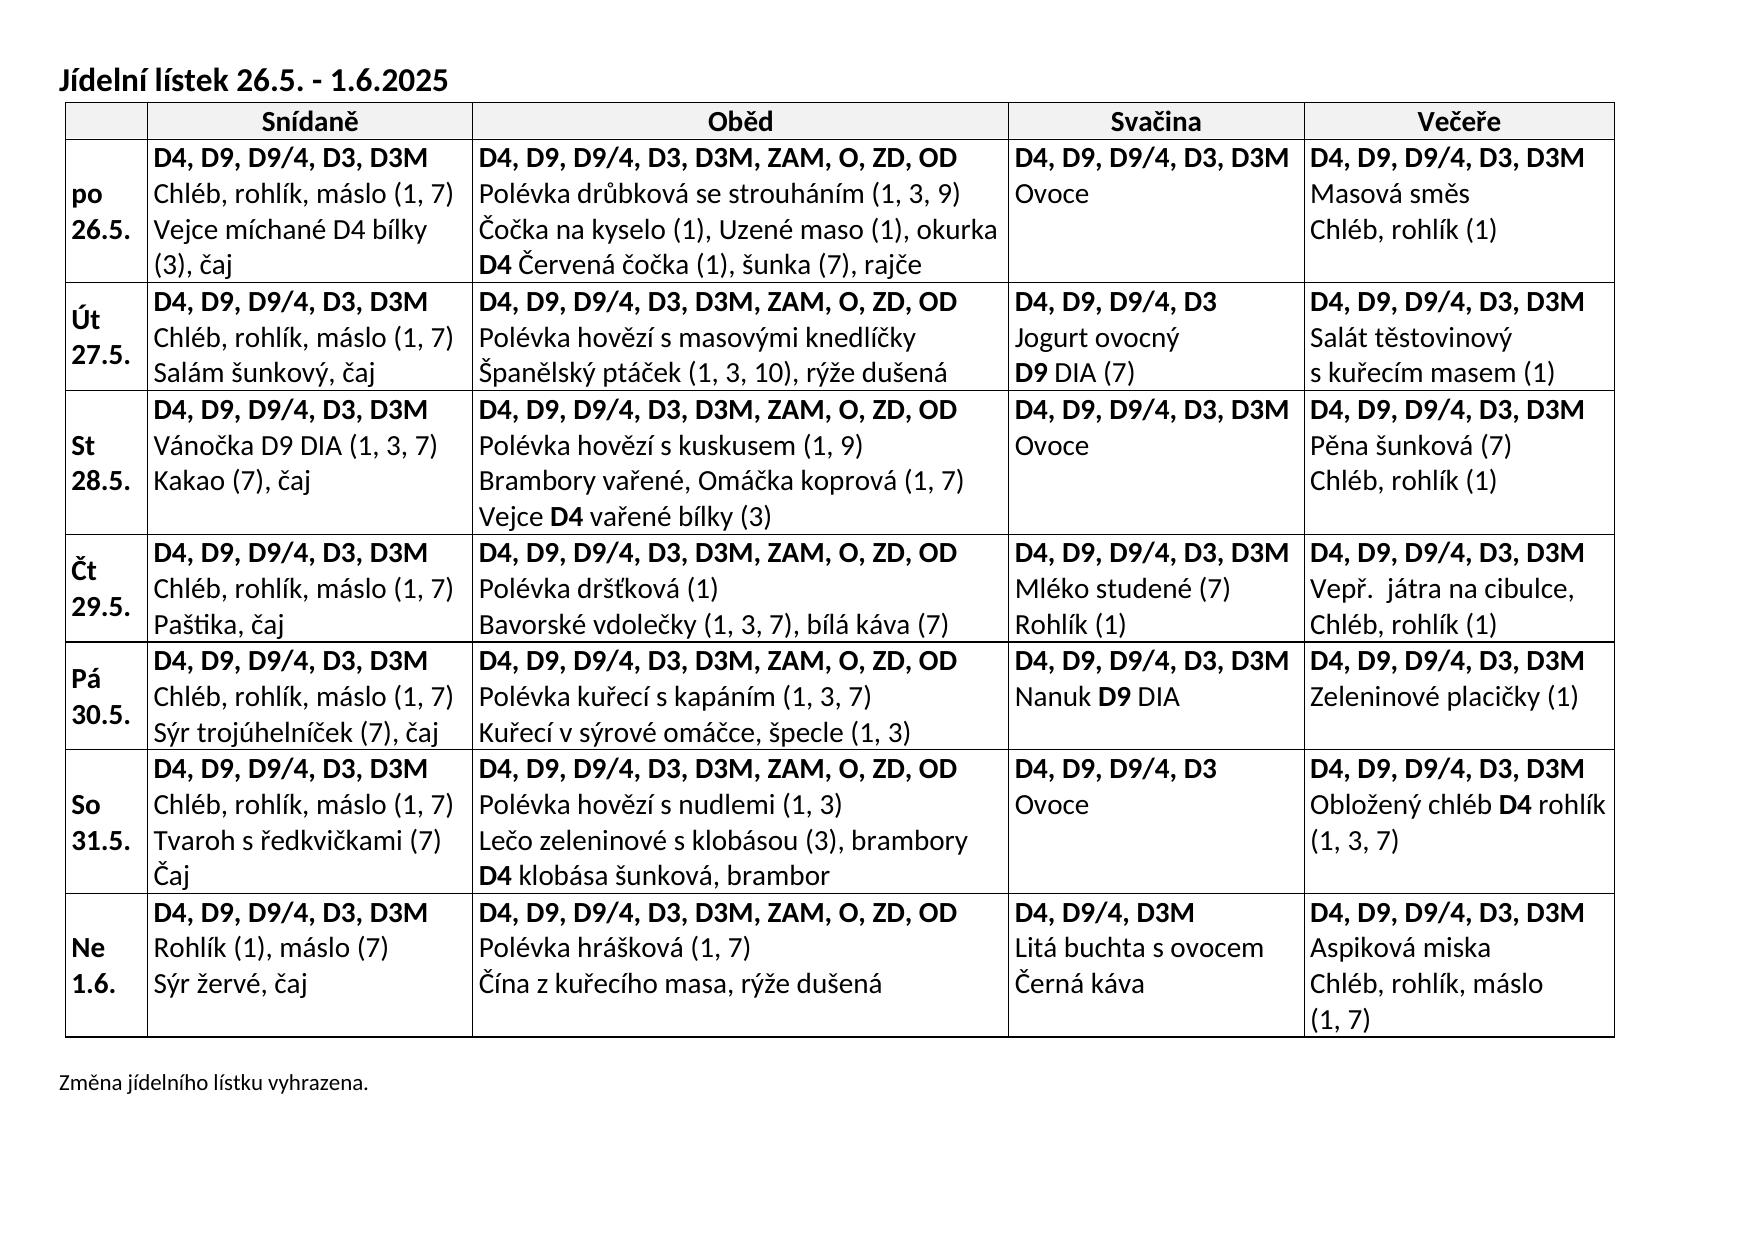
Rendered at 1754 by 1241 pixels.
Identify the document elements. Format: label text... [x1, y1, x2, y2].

table_header Snídaně [148, 103, 472, 138]
table_cell D4, D9, D9/4, D3, D3M Aspiková miska Chléb, rohlík, máslo (1, 7) [1305, 894, 1614, 1036]
table_cell D4, D9, D9/4, D3, D3M, ZAM, O, ZD, OD Polévka hovězí s masovými knedlíčky Španělský ptáček (1, 3, 10), rýže dušená [473, 283, 1008, 390]
table_cell D4, D9, D9/4, D3, D3M, ZAM, O, ZD, OD Polévka hovězí s kuskusem (1, 9) Brambory vařené, Omáčka koprová (1, 7) Vejce D4 vařené bílky (3) [473, 391, 1008, 533]
table_cell D4, D9, D9/4, D3, D3M Chléb, rohlík, máslo (1, 7) Sýr trojúhelníček (7), čaj [148, 643, 472, 749]
table_cell Út 27.5. [66, 283, 147, 390]
table_cell D4, D9, D9/4, D3, D3M, ZAM, O, ZD, OD Polévka hrášková (1, 7) Čína z kuřecího masa, rýže dušená [473, 894, 1008, 1036]
table_cell D4, D9, D9/4, D3, D3M Vepř. játra na cibulce, Chléb, rohlík (1) [1305, 535, 1614, 641]
table_cell po 26.5. [66, 140, 147, 282]
table_cell D4, D9, D9/4, D3, D3M Chléb, rohlík, máslo (1, 7) Tvaroh s ředkvičkami (7) Čaj [148, 750, 472, 893]
table_cell Pá 30.5. [66, 643, 147, 749]
table_cell D4, D9, D9/4, D3, D3M Pěna šunková (7) Chléb, rohlík (1) [1305, 391, 1614, 533]
text Změna jídelního lístku vyhrazena. [59, 1068, 1695, 1096]
table_cell D4, D9, D9/4, D3, D3M Rohlík (1), máslo (7) Sýr žervé, čaj [148, 894, 472, 1036]
table_cell Ne 1.6. [66, 894, 147, 1036]
table_cell D4, D9, D9/4, D3, D3M Ovoce [1009, 391, 1304, 533]
table_cell D4, D9, D9/4, D3, D3M Masová směs Chléb, rohlík (1) [1305, 140, 1614, 282]
table_header Oběd [473, 103, 1008, 138]
table_header [66, 103, 147, 138]
table_cell D4, D9, D9/4, D3, D3M Mléko studené (7) Rohlík (1) [1009, 535, 1304, 641]
table_cell D4, D9, D9/4, D3, D3M Vánočka D9 DIA (1, 3, 7) Kakao (7), čaj [148, 391, 472, 533]
table_cell D4, D9, D9/4, D3, D3M, ZAM, O, ZD, OD Polévka kuřecí s kapáním (1, 3, 7) Kuřecí v sýrové omáčce, špecle (1, 3) [473, 643, 1008, 749]
table_cell D4, D9, D9/4, D3, D3M Chléb, rohlík, máslo (1, 7) Vejce míchané D4 bílky (3), čaj [148, 140, 472, 282]
table_header Svačina [1009, 103, 1304, 138]
table_cell D4, D9, D9/4, D3, D3M Ovoce [1009, 140, 1304, 282]
table_cell D4, D9, D9/4, D3, D3M, ZAM, O, ZD, OD Polévka dršťková (1) Bavorské vdolečky (1, 3, 7), bílá káva (7) [473, 535, 1008, 641]
table_cell D4, D9/4, D3M Litá buchta s ovocem Černá káva [1009, 894, 1304, 1036]
table_cell D4, D9, D9/4, D3, D3M Salát těstovinový s kuřecím masem (1) [1305, 283, 1614, 390]
table_cell D4, D9, D9/4, D3, D3M Chléb, rohlík, máslo (1, 7) Salám šunkový, čaj [148, 283, 472, 390]
table_cell D4, D9, D9/4, D3, D3M Chléb, rohlík, máslo (1, 7) Paštika, čaj [148, 535, 472, 641]
table_cell D4, D9, D9/4, D3, D3M Zeleninové placičky (1) [1305, 643, 1614, 749]
table_cell D4, D9, D9/4, D3, D3M, ZAM, O, ZD, OD Polévka hovězí s nudlemi (1, 3) Lečo zeleninové s klobásou (3), brambory D4 klobása šunková, brambor [473, 750, 1008, 893]
table_cell D4, D9, D9/4, D3 Jogurt ovocný D9 DIA (7) [1009, 283, 1304, 390]
table_header Večeře [1305, 103, 1614, 138]
table_cell Čt 29.5. [66, 535, 147, 641]
table_cell So 31.5. [66, 750, 147, 893]
table_cell D4, D9, D9/4, D3 Ovoce [1009, 750, 1304, 893]
table_cell D4, D9, D9/4, D3, D3M, ZAM, O, ZD, OD Polévka drůbková se strouháním (1, 3, 9) Čočka na kyselo (1), Uzené maso (1), okurka D4 Červená čočka (1), šunka (7), rajče [473, 140, 1008, 282]
table_cell D4, D9, D9/4, D3, D3M Nanuk D9 DIA [1009, 643, 1304, 749]
table_cell D4, D9, D9/4, D3, D3M Obložený chléb D4 rohlík (1, 3, 7) [1305, 750, 1614, 893]
table_cell St 28.5. [66, 391, 147, 533]
